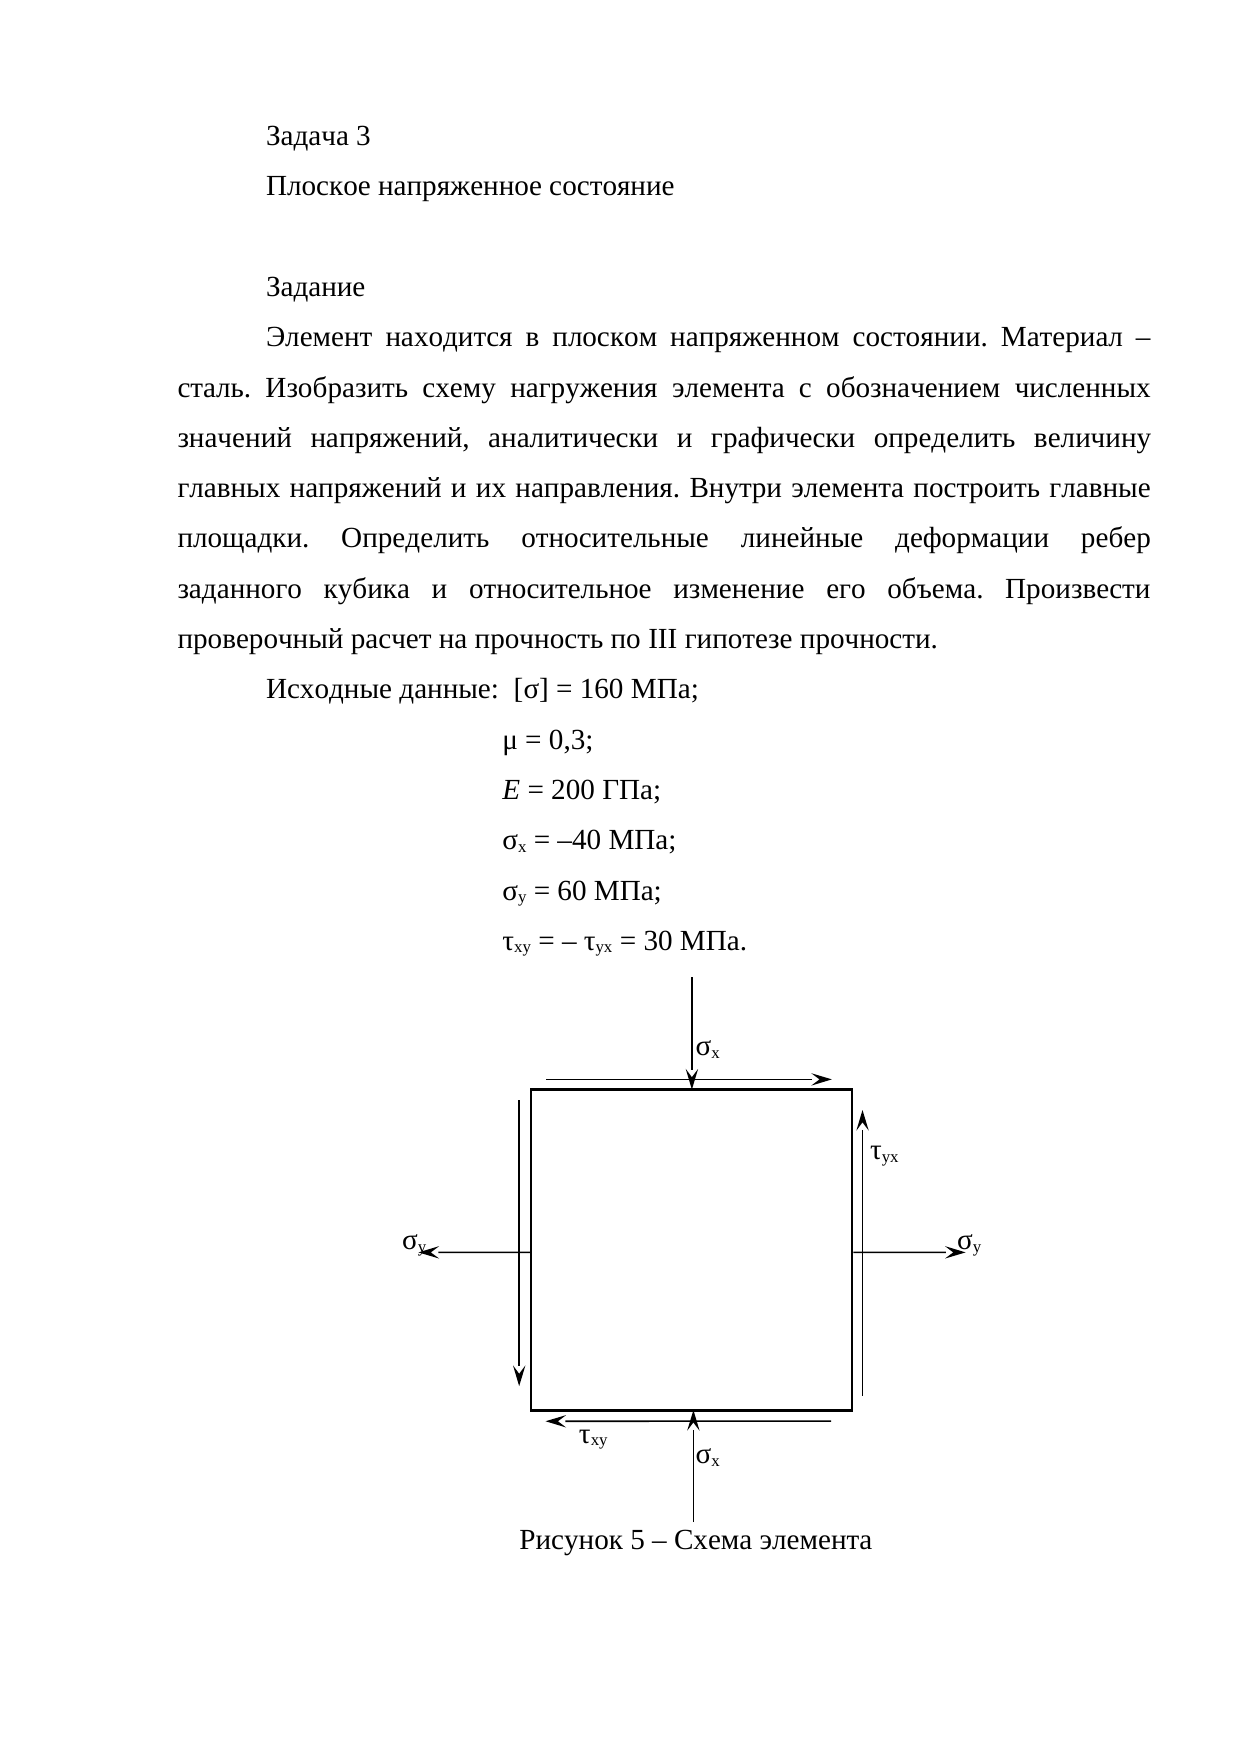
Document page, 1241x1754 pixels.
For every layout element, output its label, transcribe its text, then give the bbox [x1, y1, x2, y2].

text Е = 200 ГПа; [177, 772, 1152, 806]
text τxy = – τyx = 30 МПа. [177, 923, 1152, 957]
text σx = –40 МПа; [177, 822, 1152, 856]
subtitle Плоское напряженное состояние [177, 168, 1152, 202]
text Исходные данные: [σ] = 160 МПа; [177, 672, 1152, 705]
title Задача 3 [177, 118, 1152, 152]
text Элемент находится в плоском напряженном состоянии. Материал – сталь. Изобразить схему нагружения элемента с обозначением численных значений напряжений, аналитически и графически определить величину главных напряжений и их направления. Внутри элемента построить главные площадки. Определить относительные линейные деформации ребер заданного кубика и относительное изменение его объема. Произвести проверочный расчет на прочность по III гипотезе прочности. [177, 319, 1152, 655]
text σy = 60 МПа; [177, 873, 1152, 906]
text μ = 0,3; [177, 722, 1152, 755]
text Задание [177, 269, 1152, 303]
